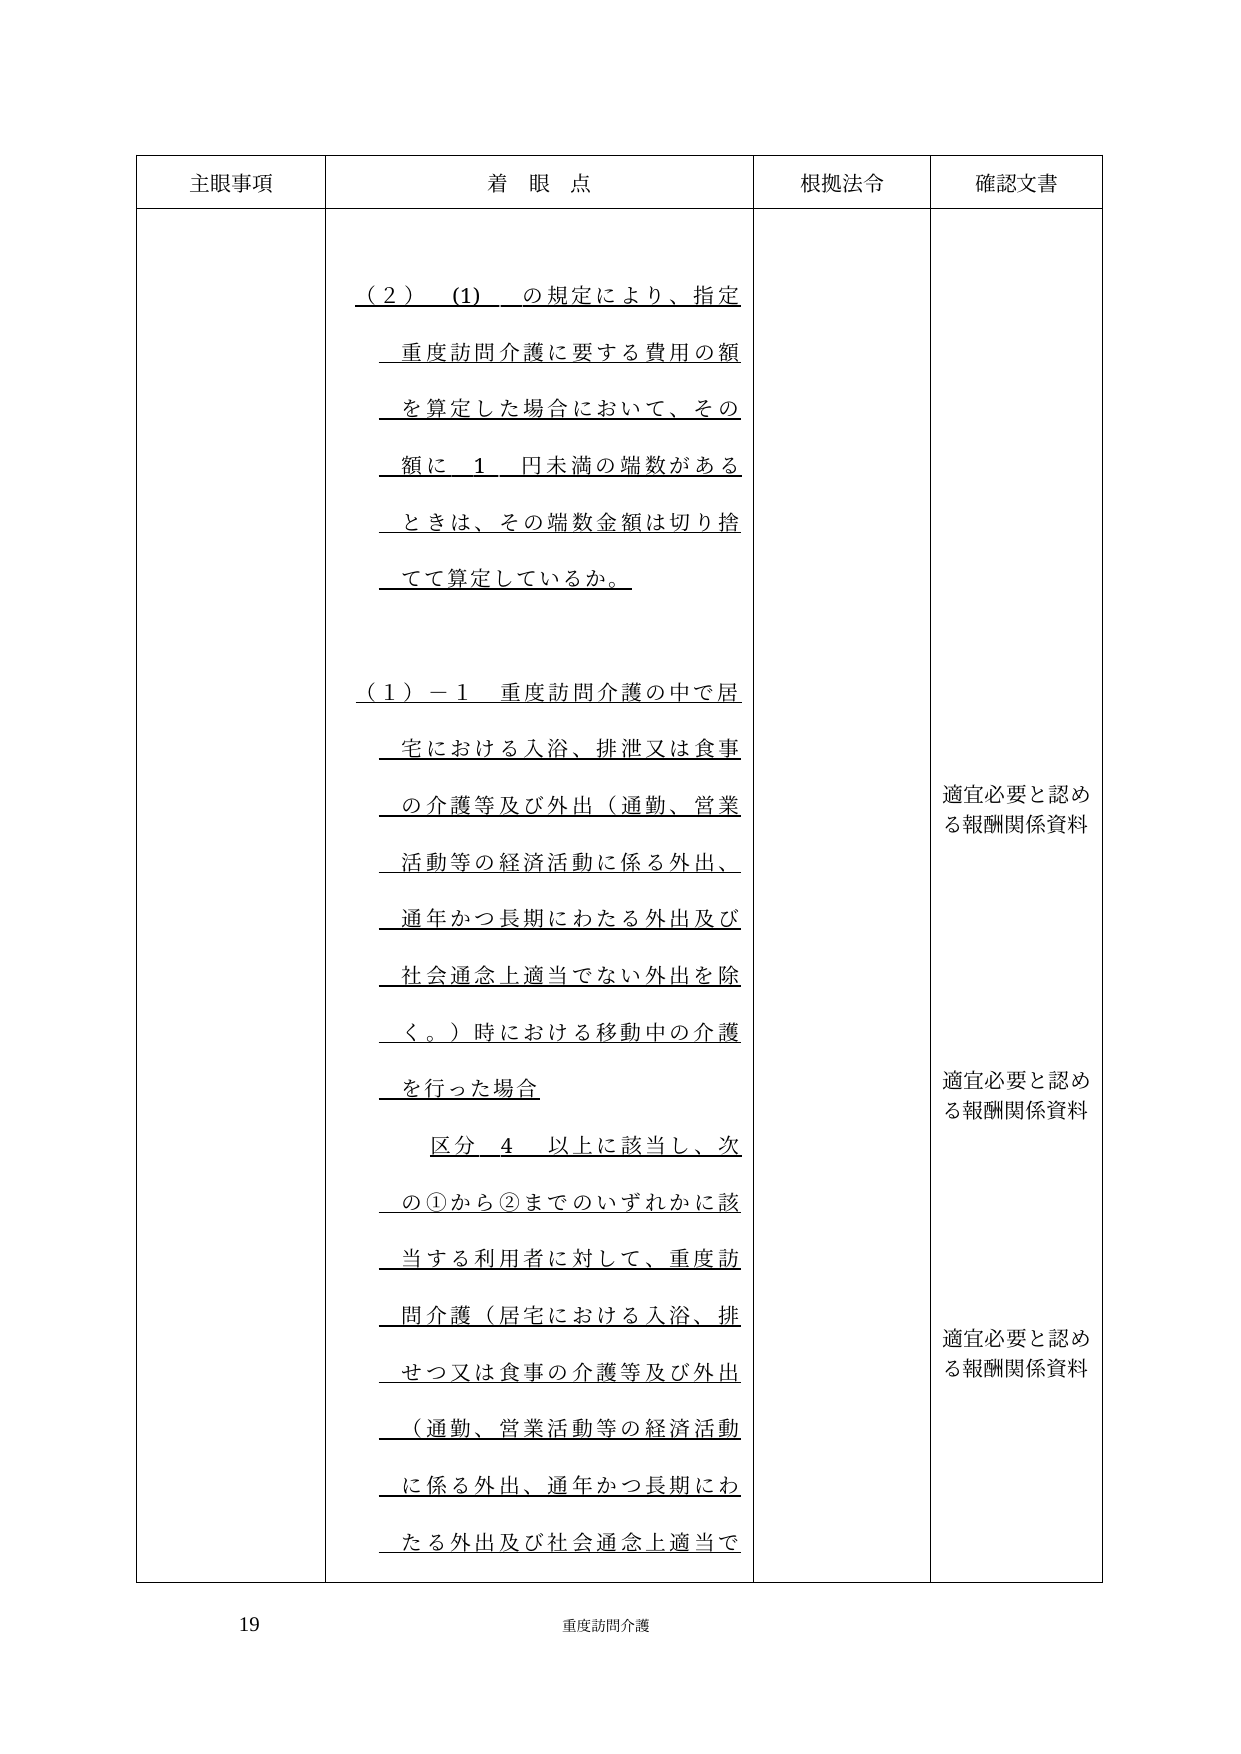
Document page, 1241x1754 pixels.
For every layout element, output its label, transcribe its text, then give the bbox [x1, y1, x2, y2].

table_header 確認文書 [931, 156, 1102, 208]
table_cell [754, 209, 930, 1582]
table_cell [326, 209, 753, 1582]
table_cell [137, 209, 325, 1582]
table_header 着 眼 点 [326, 156, 753, 208]
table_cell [931, 209, 1102, 1582]
table_header 根拠法令 [754, 156, 930, 208]
table_header 主眼事項 [137, 156, 325, 208]
